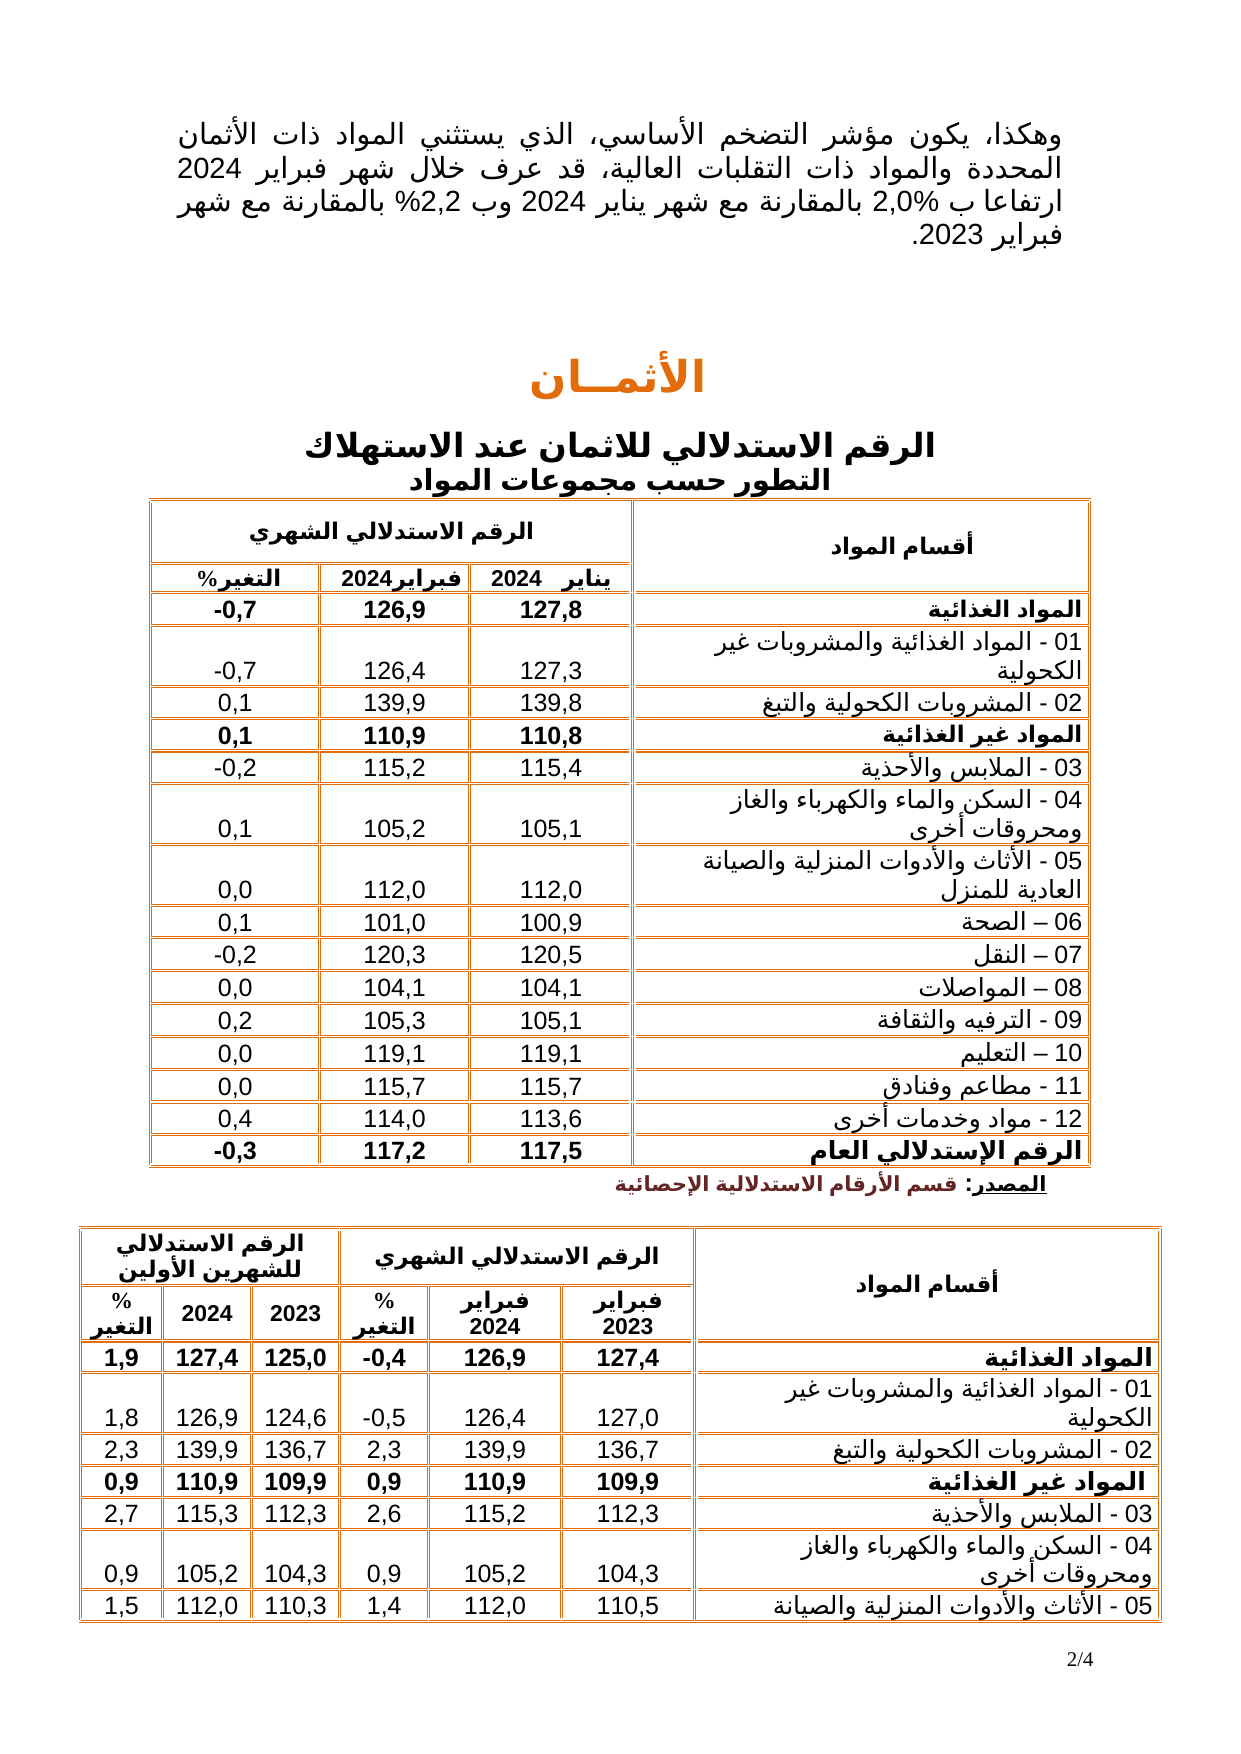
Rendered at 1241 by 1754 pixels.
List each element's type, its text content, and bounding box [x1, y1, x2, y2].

table_cell 114,0 [321, 1104, 468, 1133]
table_cell 1,9 [82, 1343, 161, 1371]
table_cell 06 – الصحة [634, 904, 1088, 936]
table_cell 115,4 [470, 749, 632, 782]
table_header أقسام المواد [694, 1227, 1160, 1339]
table_cell 110,9 [321, 720, 468, 749]
table_cell 105,3 [321, 1005, 468, 1035]
table_cell 2,3 [341, 1435, 427, 1464]
table_cell 126,9 [164, 1374, 250, 1432]
table_cell 1,8 [82, 1374, 161, 1432]
table_cell 02 - المشروبات الكحولية والتبغ [696, 1432, 1158, 1464]
table_header أقسام المواد [634, 501, 1089, 591]
table_cell 12 - مواد وخدمات أخرى [632, 1100, 1089, 1133]
table_cell 126,4 [321, 627, 468, 685]
table_header الرقم الاستدلالي للشهرين الأولين [80, 1227, 340, 1283]
table_cell 0,1 [152, 907, 318, 936]
table_cell 124,6 [253, 1374, 338, 1432]
table_cell 110,5 [561, 1588, 694, 1620]
table_cell -0,3 [151, 1136, 319, 1165]
table_cell 120,5 [470, 936, 632, 969]
table_cell فبراير 2023 [563, 1285, 693, 1339]
table_cell -0,2 [152, 939, 318, 969]
table_cell 139,9 [164, 1435, 250, 1464]
table_cell 05 - الأثاث والأدوات المنزلية والصيانة العادية للمنزل [632, 843, 1089, 903]
table_cell 2024 [164, 1287, 250, 1339]
table_cell 127,3 [470, 624, 632, 685]
table_cell المواد غير الغذائية [696, 1464, 1158, 1496]
table_header الرقم الاستدلالي الشهري [151, 501, 631, 562]
table_cell 105,2 [321, 785, 468, 843]
table_cell 112,0 [428, 1591, 561, 1620]
table_cell 112,0 [321, 846, 468, 903]
table_cell -0,4 [341, 1343, 427, 1371]
table_cell 120,3 [321, 939, 468, 969]
table_cell 2,7 [82, 1499, 161, 1527]
table_cell 02 - المشروبات الكحولية والتبغ [634, 685, 1088, 717]
table_cell 0,9 [82, 1467, 161, 1496]
table_cell 110,9 [164, 1467, 250, 1496]
table_cell 1,5 [80, 1591, 162, 1620]
table_cell 01 - المواد الغذائية والمشروبات غير الكحولية [694, 1371, 1160, 1432]
table_cell 0,0 [152, 1071, 318, 1100]
table_cell 136,7 [563, 1432, 693, 1464]
table_cell 0,0 [152, 846, 318, 903]
table_cell 04 - السكن والماء والكهرباء والغاز ومحروقات أخرى [696, 1528, 1158, 1588]
table_cell -0,2 [152, 753, 318, 782]
table_cell 126,9 [321, 594, 468, 624]
table_cell 127,0 [561, 1371, 694, 1432]
table_cell 0,9 [341, 1467, 427, 1496]
table_cell 0,0 [152, 1038, 318, 1067]
table_cell 0,1 [152, 688, 318, 717]
table_cell 127,4 [561, 1339, 694, 1371]
table_cell 07 – النقل [632, 936, 1089, 969]
text الأثمــان [155, 351, 1081, 402]
table_cell 2024فبراير [321, 565, 468, 591]
text المصدر: قسم الأرقام الاستدلالية الإحصائية [148, 1168, 1092, 1197]
table_cell فبراير 2024 [430, 1287, 560, 1339]
table_cell 2023 [253, 1287, 338, 1339]
table_cell 104,1 [470, 969, 632, 1002]
table_cell 0,4 [152, 1104, 318, 1133]
table_cell 112,0 [163, 1591, 251, 1620]
table_cell 110,3 [251, 1588, 340, 1620]
table_cell 04 - السكن والماء والكهرباء والغاز ومحروقات أخرى [632, 782, 1089, 843]
table_cell 136,7 [253, 1435, 338, 1464]
table_cell 117,2 [319, 1136, 469, 1165]
table_cell 119,1 [321, 1038, 468, 1067]
table_cell 104,3 [563, 1528, 693, 1588]
table_cell 01 - المواد الغذائية والمشروبات غير الكحولية [632, 624, 1089, 685]
table_cell 104,1 [321, 972, 468, 1002]
table_cell %التغير [341, 1287, 427, 1339]
table_header الرقم الاستدلالي الشهري [340, 1229, 693, 1283]
table_cell 104,3 [253, 1531, 338, 1588]
table_cell 115,7 [321, 1071, 468, 1100]
table_cell 03 - الملابس والأحذية [632, 749, 1089, 782]
table_cell -0,7 [152, 594, 318, 624]
table_cell 112,3 [253, 1499, 338, 1527]
table_cell المواد الغذائية [632, 591, 1089, 624]
table_cell 139,8 [471, 685, 631, 717]
table_cell 112,0 [470, 843, 632, 903]
table_cell 0,1 [152, 785, 318, 843]
table_cell الرقم الإستدلالي العام [632, 1133, 1089, 1165]
table_cell -0,5 [341, 1374, 427, 1432]
table_cell 110,9 [430, 1467, 560, 1496]
table_cell 11 - مطاعم وفنادق [634, 1068, 1088, 1100]
table_cell 126,9 [430, 1343, 560, 1371]
table_cell 115,3 [164, 1499, 250, 1527]
table_cell 2024 يناير [471, 562, 631, 591]
table_cell 115,2 [430, 1499, 560, 1527]
table_cell 105,1 [470, 782, 632, 843]
text التطور حسب مجموعات المواد [148, 464, 1092, 497]
table_cell %التغير [82, 1287, 161, 1339]
table_cell 119,1 [471, 1035, 631, 1067]
table_cell المواد غير الغذائية [634, 717, 1088, 749]
table_cell 10 – التعليم [634, 1035, 1088, 1067]
table_cell 115,7 [471, 1068, 631, 1100]
table_cell 1,4 [340, 1591, 428, 1620]
table_cell -0,7 [152, 627, 318, 685]
table_cell 127,8 [470, 591, 632, 624]
table_cell 0,2 [152, 1005, 318, 1035]
table_cell 105,1 [471, 1002, 631, 1035]
table_cell 101,0 [321, 907, 468, 936]
table_cell 0,0 [152, 972, 318, 1002]
table_cell 139,9 [321, 688, 468, 717]
table_cell 0,9 [82, 1531, 161, 1588]
table_cell 113,6 [470, 1100, 632, 1133]
table_cell 105,2 [430, 1531, 560, 1588]
table_cell 126,4 [430, 1374, 560, 1432]
table_cell 125,0 [253, 1343, 338, 1371]
table_cell 115,2 [321, 753, 468, 782]
table_cell 2,6 [341, 1499, 427, 1527]
table_cell 109,9 [253, 1467, 338, 1496]
table_cell 105,2 [164, 1531, 250, 1588]
table_cell 2,3 [82, 1435, 161, 1464]
text وهكذا، يكون مؤشر التضخم الأساسي، الذي يستثني المواد ذات الأثمان المحددة والمواد ذات التقلبات العالية، قد عرف خلال شهر فبراير 2024 ارتفاعا ب %2,0 بالمقارنة مع شهر يناير 2024 وب 2,2% بالمقارنة مع شهر فبراير 2023. [177, 118, 1063, 251]
text الرقم الاستدلالي للاثمان عند الاستهلاك [148, 426, 1092, 464]
table_cell 110,8 [471, 717, 631, 749]
table_cell 09 - الترفيه والثقافة [634, 1002, 1088, 1035]
table_cell 0,9 [341, 1531, 427, 1588]
table_cell 0,1 [152, 720, 318, 749]
table_cell 127,4 [164, 1343, 250, 1371]
table_cell 112,3 [563, 1496, 693, 1527]
table_cell المواد الغذائية [694, 1339, 1160, 1371]
table_cell 139,9 [430, 1435, 560, 1464]
table_cell 117,5 [470, 1133, 632, 1165]
table_cell %التغير [152, 565, 318, 591]
table_cell 08 – المواصلات [632, 969, 1089, 1002]
table_cell 109,9 [563, 1464, 693, 1496]
table_cell 03 - الملابس والأحذية [696, 1496, 1158, 1527]
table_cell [694, 1588, 1160, 1620]
table_cell 100,9 [471, 904, 631, 936]
